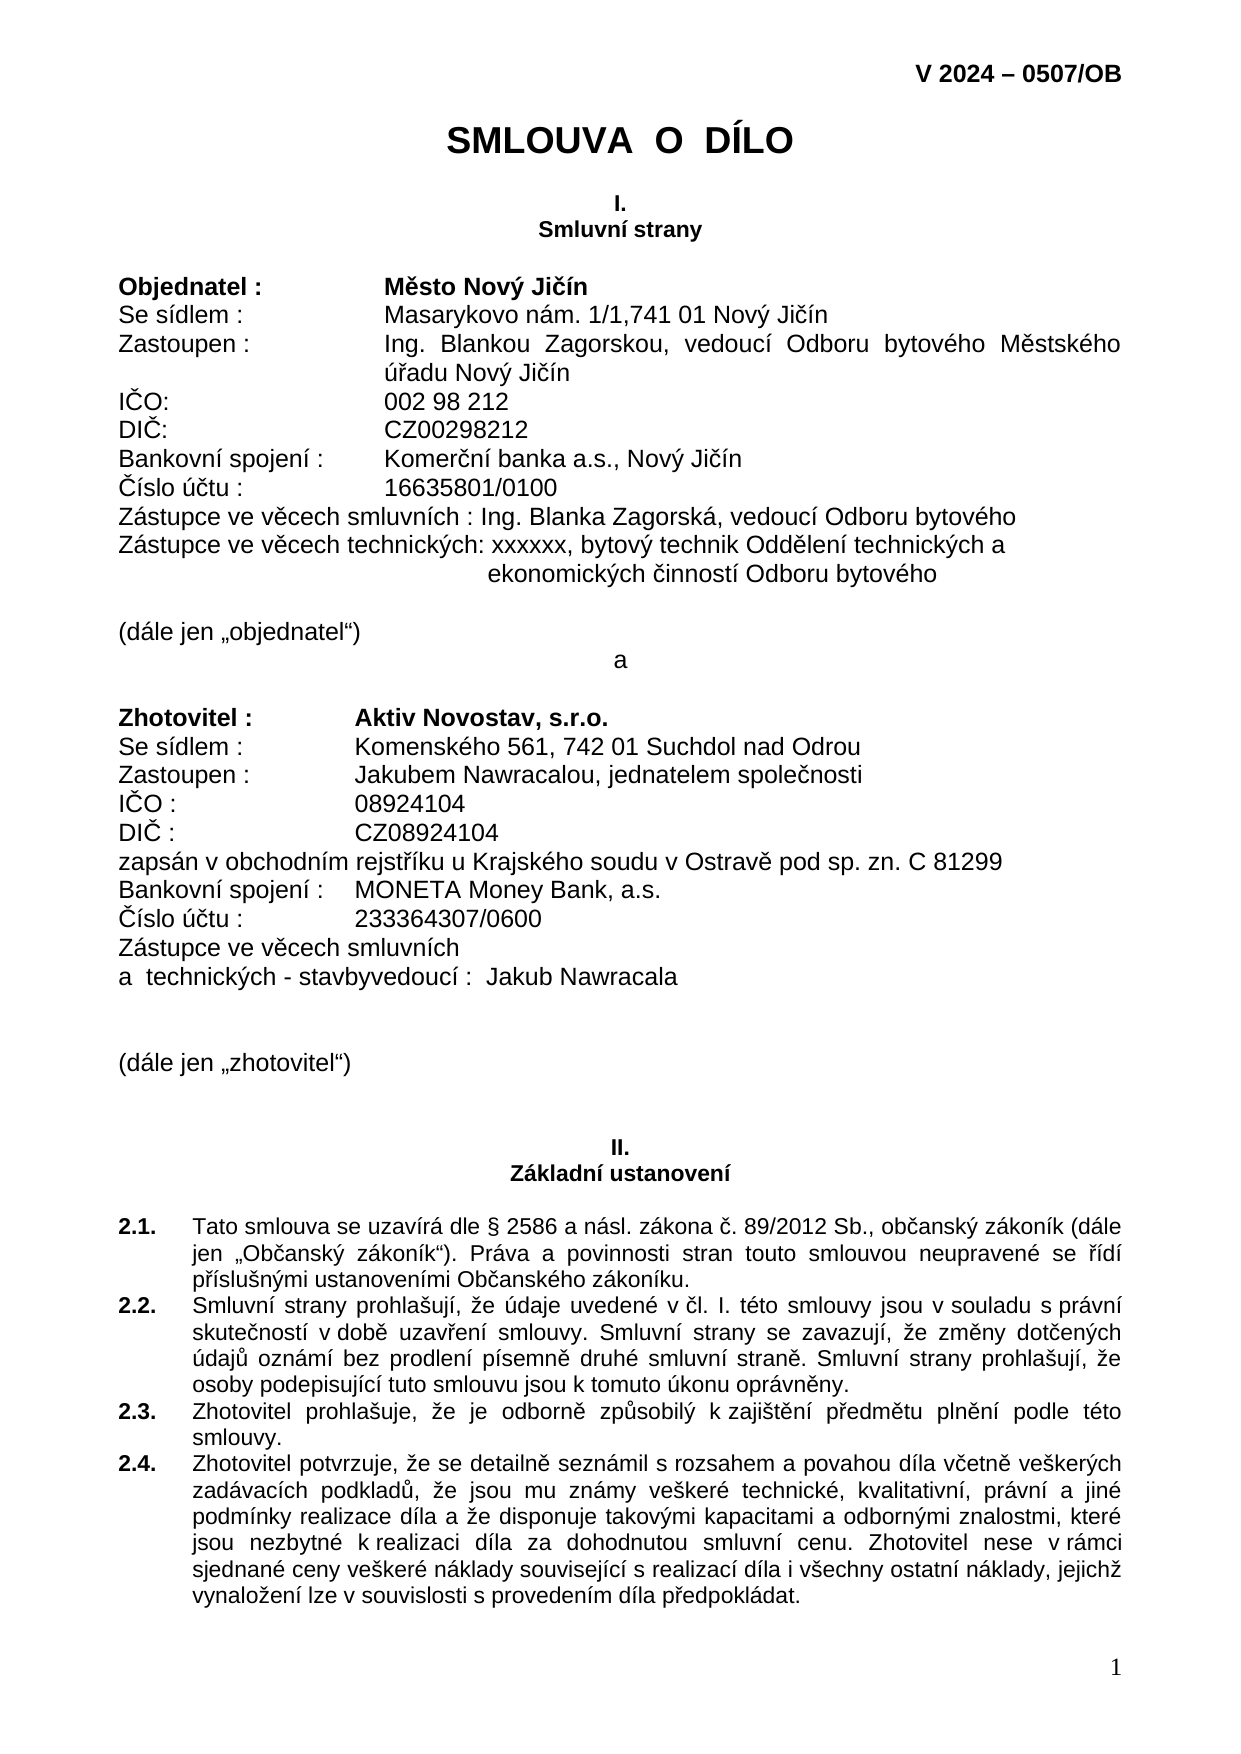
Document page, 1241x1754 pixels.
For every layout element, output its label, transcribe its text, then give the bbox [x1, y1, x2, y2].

text Zastoupen : Ing. Blankou Zagorskou, vedoucí Odboru bytového Městského úřadu Nový Jičín [118, 329, 1122, 387]
text Číslo účtu : 16635801/0100 [118, 473, 1122, 502]
list Zhotovitel prohlašuje, že je odborně způsobilý k zajištění předmětu plnění podle této smlouvy. [118, 1398, 1122, 1450]
text Zastoupen : Jakubem Nawracalou, jednatelem společnosti [118, 760, 1122, 789]
text Bankovní spojení : Komerční banka a.s., Nový Jičín [118, 444, 1122, 473]
text (dále jen „objednatel“) [118, 617, 1122, 645]
text Číslo účtu : 233364307/0600 [118, 904, 1122, 933]
subtitle I. [118, 190, 1122, 216]
text Zástupce ve věcech smluvních [118, 933, 1122, 962]
text zapsán v obchodním rejstříku u Krajského soudu v Ostravě pod sp. zn. C 81299 [118, 847, 1122, 875]
text IČO: 002 98 212 [118, 387, 1122, 415]
text SMLOUVA O DÍLO [118, 118, 1122, 161]
list Tato smlouva se uzavírá dle § 2586 a násl. zákona č. 89/2012 Sb., občanský zákoník (dále jen „Občanský zákoník“). Práva a povinnosti stran touto smlouvou neupravené se řídí příslušnými ustanoveními Občanského zákoníku. [118, 1213, 1122, 1292]
text IČO : 08924104 [118, 789, 1122, 818]
text Smluvní strany [118, 216, 1122, 243]
text DIČ : CZ08924104 [118, 818, 1122, 847]
text Zhotovitel : Aktiv Novostav, s.r.o. [118, 703, 1122, 732]
text Objednatel : Město Nový Jičín [118, 272, 1122, 300]
text II. [118, 1134, 1122, 1160]
text Zástupce ve věcech technických: xxxxxx, bytový technik Oddělení technických a ekonomických činností Odboru bytového [118, 530, 1122, 588]
list Zhotovitel potvrzuje, že se detailně seznámil s rozsahem a povahou díla včetně veškerých zadávacích podkladů, že jsou mu známy veškeré technické, kvalitativní, právní a jiné podmínky realizace díla a že disponuje takovými kapacitami a odbornými znalostmi, které jsou nezbytné k realizaci díla za dohodnutou smluvní cenu. Zhotovitel nese v rámci sjednané ceny veškeré náklady související s realizací díla i všechny ostatní náklady, jejichž vynaložení lze v souvislosti s provedením díla předpokládat. [118, 1450, 1122, 1608]
list Smluvní strany prohlašují, že údaje uvedené v čl. I. této smlouvy jsou v souladu s právní skutečností v době uzavření smlouvy. Smluvní strany se zavazují, že změny dotčených údajů oznámí bez prodlení písemně druhé smluvní straně. Smluvní strany prohlašují, že osoby podepisující tuto smlouvu jsou k tomuto úkonu oprávněny. [118, 1292, 1122, 1398]
text a [118, 645, 1122, 674]
text a technických - stavbyvedoucí : Jakub Nawracala [118, 962, 1122, 990]
text DIČ: CZ00298212 [118, 415, 1122, 444]
text Se sídlem : Komenského 561, 742 01 Suchdol nad Odrou [118, 732, 1122, 760]
text Se sídlem : Masarykovo nám. 1/1,741 01 Nový Jičín [118, 300, 1122, 329]
text Základní ustanovení [118, 1160, 1122, 1187]
text Bankovní spojení : MONETA Money Bank, a.s. [118, 875, 1122, 904]
text Zástupce ve věcech smluvních : Ing. Blanka Zagorská, vedoucí Odboru bytového [118, 502, 1122, 530]
text (dále jen „zhotovitel“) [118, 1048, 1122, 1077]
